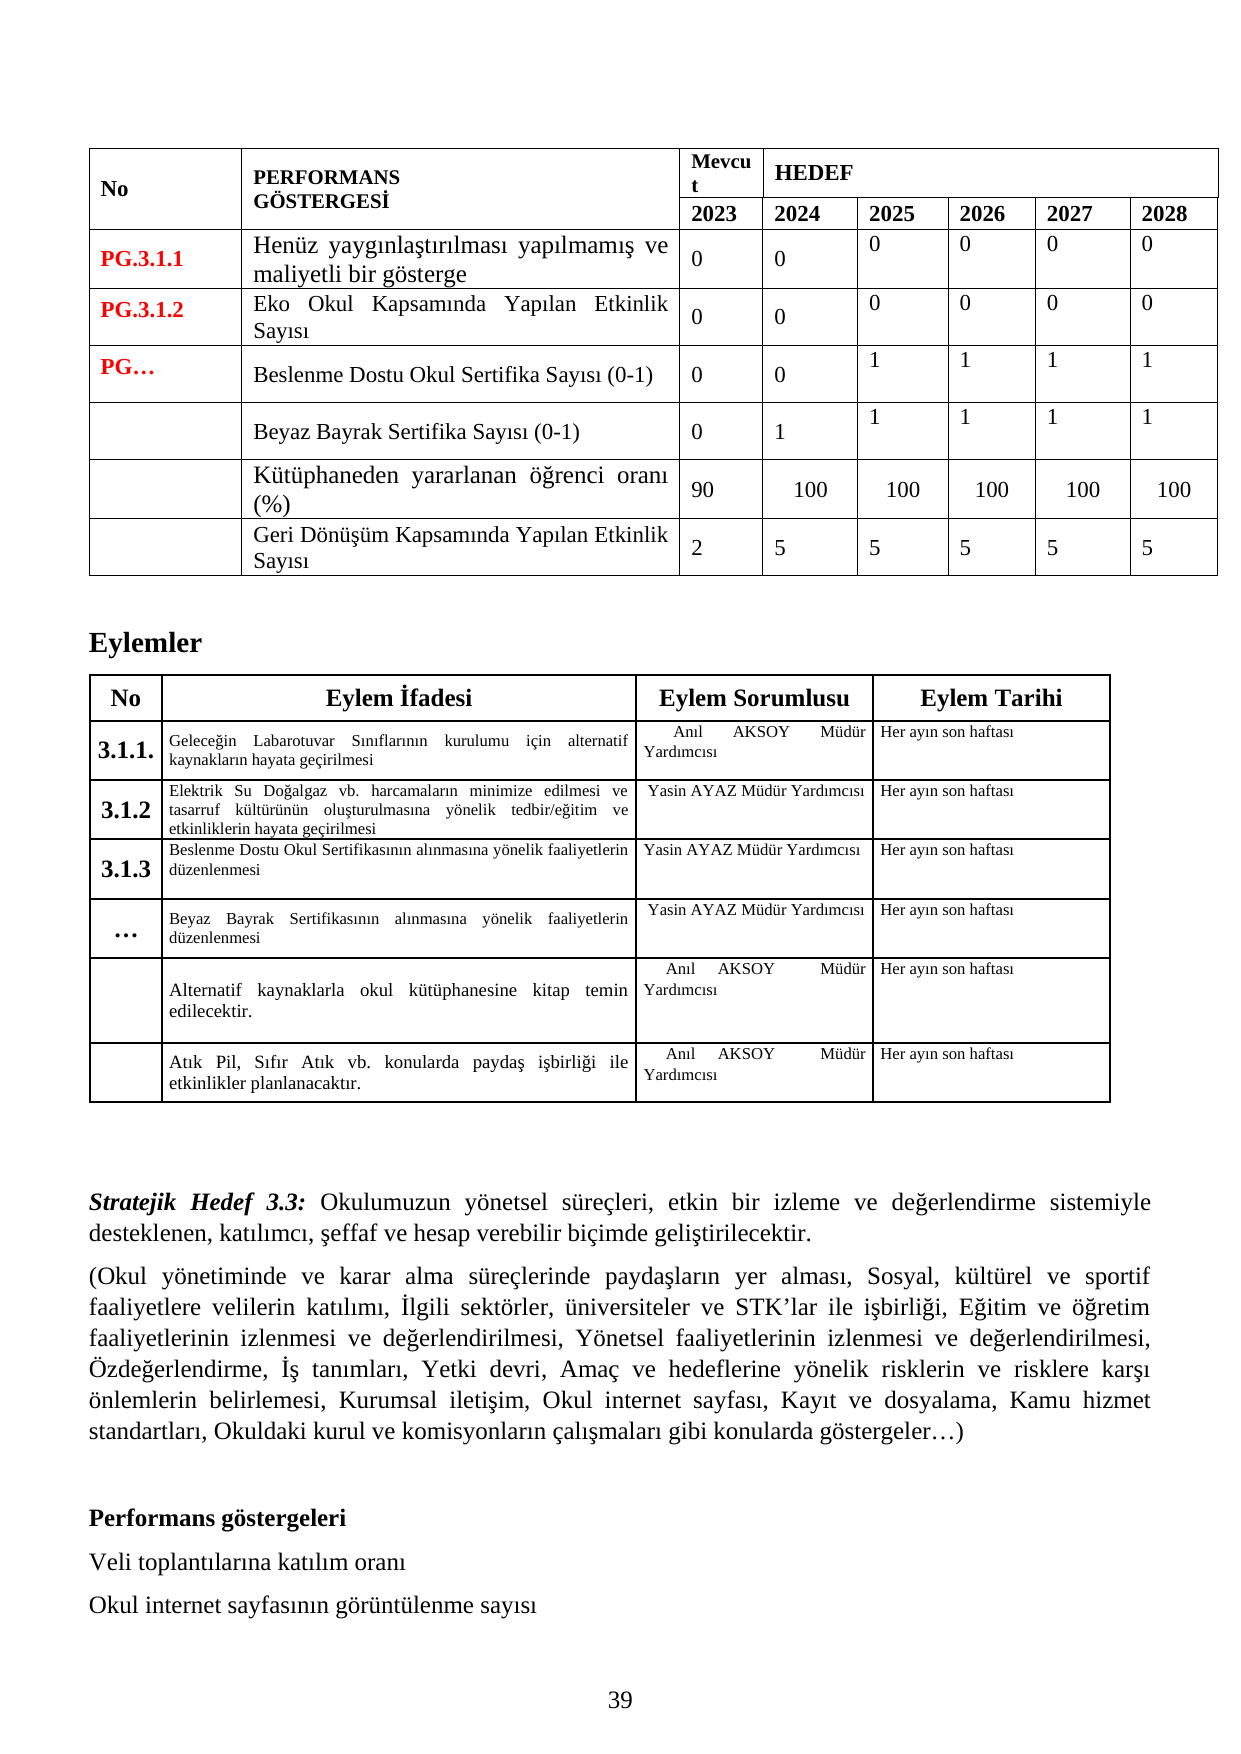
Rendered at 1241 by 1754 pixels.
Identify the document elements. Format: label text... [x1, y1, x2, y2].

table_cell [91, 1044, 161, 1101]
table_cell 100 [1036, 460, 1130, 518]
table_cell 0 [1036, 289, 1130, 345]
table_cell 1 [1131, 346, 1217, 402]
table_cell Anıl AKSOY Müdür Yardımcısı [637, 959, 872, 1042]
table_cell Alternatif kaynaklarla okul kütüphanesine kitap temin edilecektir. [163, 959, 635, 1042]
table_cell 0 [763, 230, 857, 287]
table_cell Anıl AKSOY Müdür Yardımcısı [637, 722, 872, 778]
table_cell 0 [949, 230, 1035, 287]
table_cell 0 [680, 289, 762, 345]
table_cell Beyaz Bayrak Sertifika Sayısı (0-1) [242, 403, 679, 459]
table_cell 0 [680, 403, 762, 459]
table_cell 1 [858, 403, 948, 459]
table_cell 0 [763, 289, 857, 345]
table_cell Her ayın son haftası [874, 840, 1109, 898]
table_cell 1 [763, 403, 857, 459]
table_cell 1 [1131, 403, 1217, 459]
table_cell 2023 [680, 198, 762, 229]
table_cell Yasin AYAZ Müdür Yardımcısı [637, 840, 872, 898]
table_cell Geri Dönüşüm Kapsamında Yapılan Etkinlik Sayısı [242, 519, 679, 575]
table_cell [90, 460, 241, 518]
table_cell PG… [90, 346, 241, 402]
table_cell PG.3.1.1 [90, 230, 241, 287]
table_cell … [91, 900, 161, 957]
table_cell 1 [858, 346, 948, 402]
table_cell Atık Pil, Sıfır Atık vb. konularda paydaş işbirliği ile etkinlikler planlanacaktır. [163, 1044, 635, 1101]
table_cell 5 [949, 519, 1035, 575]
table_cell Her ayın son haftası [874, 959, 1109, 1042]
table_header Eylem Tarihi [874, 676, 1109, 719]
table_cell 100 [949, 460, 1035, 518]
table_cell 5 [1131, 519, 1217, 575]
table_cell 1 [949, 403, 1035, 459]
text Veli toplantılarına katılım oranı [89, 1547, 1152, 1576]
table_cell [90, 403, 241, 459]
table_cell Eko Okul Kapsamında Yapılan Etkinlik Sayısı [242, 289, 679, 345]
table_cell Yasin AYAZ Müdür Yardımcısı [637, 781, 872, 838]
table_header Mevcut [680, 149, 763, 197]
table_header No [91, 676, 161, 719]
table_cell Kütüphaneden yararlanan öğrenci oranı (%) [242, 460, 679, 518]
table_cell 2026 [949, 198, 1035, 229]
table_cell [91, 959, 161, 1042]
table_cell Anıl AKSOY Müdür Yardımcısı [637, 1044, 872, 1101]
table_cell Henüz yaygınlaştırılması yapılmamış ve maliyetli bir gösterge [242, 230, 679, 287]
table_cell 100 [858, 460, 948, 518]
table_cell Her ayın son haftası [874, 722, 1109, 778]
table_cell 5 [763, 519, 857, 575]
table_cell 2024 [763, 198, 857, 229]
table_cell Beyaz Bayrak Sertifikasının alınmasına yönelik faaliyetlerin düzenlenmesi [163, 900, 635, 957]
table_cell 2 [680, 519, 762, 575]
table_cell 1 [949, 346, 1035, 402]
table_header HEDEF [764, 149, 1218, 197]
table_header No [90, 149, 241, 229]
text (Okul yönetiminde ve karar alma süreçlerinde paydaşların yer alması, Sosyal, kültürel ve sportif faaliyetlere velilerin katılımı, İlgili sektörler, üniversiteler ve STK’lar ile işbirliği, Eğitim ve öğretim faaliyetlerinin izlenmesi ve değerlendirilmesi, Yönetsel faaliyetlerinin izlenmesi ve değerlendirilmesi, Özdeğerlendirme, İş tanımları, Yetki devri, Amaç ve hedeflerine yönelik risklerin ve risklere karşı önlemlerin belirlemesi, Kurumsal iletişim, Okul internet sayfası, Kayıt ve dosyalama, Kamu hizmet standartları, Okuldaki kurul ve komisyonların çalışmaları gibi konularda göstergeler…) [89, 1261, 1152, 1445]
table_cell 0 [680, 346, 762, 402]
text Eylemler [89, 625, 1152, 658]
table_cell Elektrik Su Doğalgaz vb. harcamaların minimize edilmesi ve tasarruf kültürünün oluşturulmasına yönelik tedbir/eğitim ve etkinliklerin hayata geçirilmesi [163, 781, 635, 838]
table_cell Beslenme Dostu Okul Sertifika Sayısı (0-1) [242, 346, 679, 402]
table_cell 0 [949, 289, 1035, 345]
table_header PERFORMANS GÖSTERGESİ [242, 149, 679, 229]
table_cell 100 [763, 460, 857, 518]
table_cell 0 [763, 346, 857, 402]
table_cell 3.1.1. [91, 722, 161, 778]
text Stratejik Hedef 3.3: Okulumuzun yönetsel süreçleri, etkin bir izleme ve değerlendirme sistemiyle desteklenen, katılımcı, şeffaf ve hesap verebilir biçimde geliştirilecektir. [89, 1187, 1152, 1246]
table_cell 0 [858, 230, 948, 287]
table_cell 0 [1131, 230, 1217, 287]
table_cell 5 [1036, 519, 1130, 575]
table_cell 0 [680, 230, 762, 287]
table_cell 0 [1131, 289, 1217, 345]
table_cell Beslenme Dostu Okul Sertifikasının alınmasına yönelik faaliyetlerin düzenlenmesi [163, 840, 635, 898]
table_cell [90, 519, 241, 575]
text Okul internet sayfasının görüntülenme sayısı [89, 1591, 1152, 1619]
table_header Eylem Sorumlusu [637, 676, 872, 719]
table_cell 0 [858, 289, 948, 345]
table_cell 3.1.2 [91, 781, 161, 838]
table_cell Her ayın son haftası [874, 781, 1109, 838]
table_cell 2028 [1131, 198, 1217, 229]
table_cell Her ayın son haftası [874, 1044, 1109, 1101]
table_cell 3.1.3 [91, 840, 161, 898]
table_cell Yasin AYAZ Müdür Yardımcısı [637, 900, 872, 957]
table_cell 5 [858, 519, 948, 575]
table_cell 2025 [858, 198, 948, 229]
table_cell 100 [1131, 460, 1217, 518]
table_cell Geleceğin Labarotuvar Sınıflarının kurulumu için alternatif kaynakların hayata geçirilmesi [163, 722, 635, 778]
table_cell Her ayın son haftası [874, 900, 1109, 957]
table_cell 1 [1036, 403, 1130, 459]
table_header Eylem İfadesi [163, 676, 635, 719]
text Performans göstergeleri [89, 1503, 1152, 1532]
table_cell PG.3.1.2 [90, 289, 241, 345]
table_cell 0 [1036, 230, 1130, 287]
table_cell 90 [680, 460, 762, 518]
table_cell 1 [1036, 346, 1130, 402]
table_cell 2027 [1036, 198, 1130, 229]
